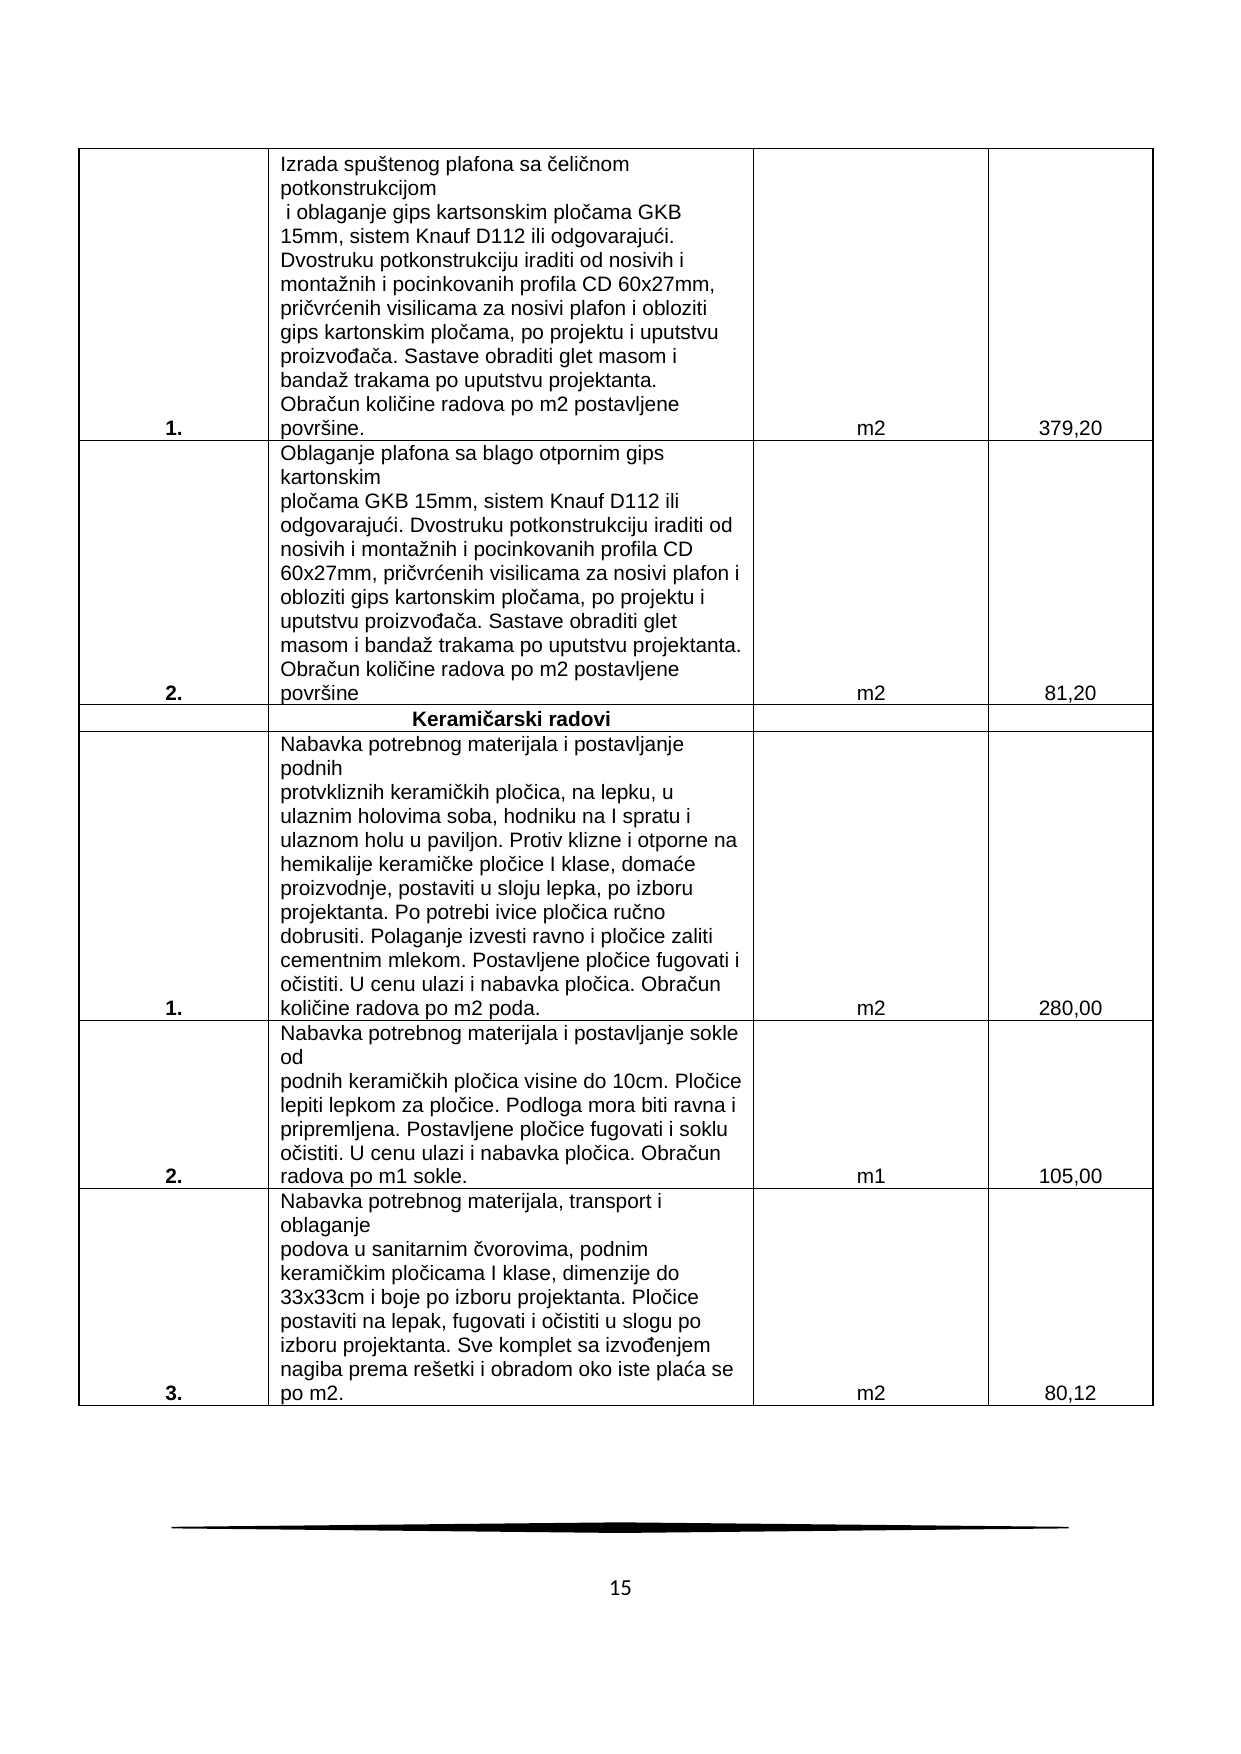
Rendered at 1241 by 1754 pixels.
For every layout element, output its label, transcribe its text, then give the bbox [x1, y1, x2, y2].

table_cell 80,12 [989, 1189, 1152, 1405]
table_cell Nabavka potrebnog materijala, transport i oblaganje podova u sanitarnim čvorovima, podnim keramičkim pločicama I klase, dimenzije do 33x33cm i boje po izboru projektanta. Pločice postaviti na lepak, fugovati i očistiti u slogu po izboru projektanta. Sve komplet sa izvođenjem nagiba prema rešetki i obradom oko iste plaća se po m2. [269, 1189, 753, 1405]
table_cell Izrada spuštenog plafona sa čeličnom potkonstrukcijom i oblaganje gips kartsonskim pločama GKB 15mm, sistem Knauf D112 ili odgovarajući. Dvostruku potkonstrukciju iraditi od nosivih i montažnih i pocinkovanih profila CD 60x27mm, pričvrćenih visilicama za nosivi plafon i obloziti gips kartonskim pločama, po projektu i uputstvu proizvođača. Sastave obraditi glet masom i bandaž trakama po uputstvu projektanta. Obračun količine radova po m2 postavljene površine. [269, 149, 753, 440]
table_cell m2 [754, 732, 988, 1019]
table_cell Nabavka potrebnog materijala i postavljanje sokle od podnih keramičkih pločica visine do 10cm. Pločice lepiti lepkom za pločice. Podloga mora biti ravna i pripremljena. Postavljene pločice fugovati i soklu očistiti. U cenu ulazi i nabavka pločica. Obračun radova po m1 sokle. [269, 1021, 753, 1188]
table_cell Keramičarski radovi [269, 705, 753, 731]
table_cell [754, 705, 988, 731]
table_cell [80, 705, 268, 731]
table_cell Nabavka potrebnog materijala i postavljanje podnih protvkliznih keramičkih pločica, na lepku, u ulaznim holovima soba, hodniku na I spratu i ulaznom holu u paviljon. Protiv klizne i otporne na hemikalije keramičke pločice I klase, domaće proizvodnje, postaviti u sloju lepka, po izboru projektanta. Po potrebi ivice pločica ručno dobrusiti. Polaganje izvesti ravno i pločice zaliti cementnim mlekom. Postavljene pločice fugovati i očistiti. U cenu ulazi i nabavka pločica. Obračun količine radova po m2 poda. [269, 732, 753, 1019]
table_cell m1 [754, 1021, 988, 1188]
table_cell Oblaganje plafona sa blago otpornim gips kartonskim pločama GKB 15mm, sistem Knauf D112 ili odgovarajući. Dvostruku potkonstrukciju iraditi od nosivih i montažnih i pocinkovanih profila CD 60x27mm, pričvrćenih visilicama za nosivi plafon i obloziti gips kartonskim pločama, po projektu i uputstvu proizvođača. Sastave obraditi glet masom i bandaž trakama po uputstvu projektanta. Obračun količine radova po m2 postavljene površine [269, 441, 753, 704]
table_cell 2. [80, 441, 268, 704]
table_cell m2 [754, 1189, 988, 1405]
table_cell m2 [754, 441, 988, 704]
table_cell 1. [80, 149, 268, 440]
table_cell 81,20 [989, 441, 1152, 704]
table_cell 2. [80, 1021, 268, 1188]
table_cell 105,00 [989, 1021, 1152, 1188]
table_cell 1. [80, 732, 268, 1019]
table_cell 280,00 [989, 732, 1152, 1019]
table_cell [989, 705, 1152, 731]
table_cell 379,20 [989, 149, 1152, 440]
table_cell 3. [80, 1189, 268, 1405]
table_cell m2 [754, 149, 988, 440]
